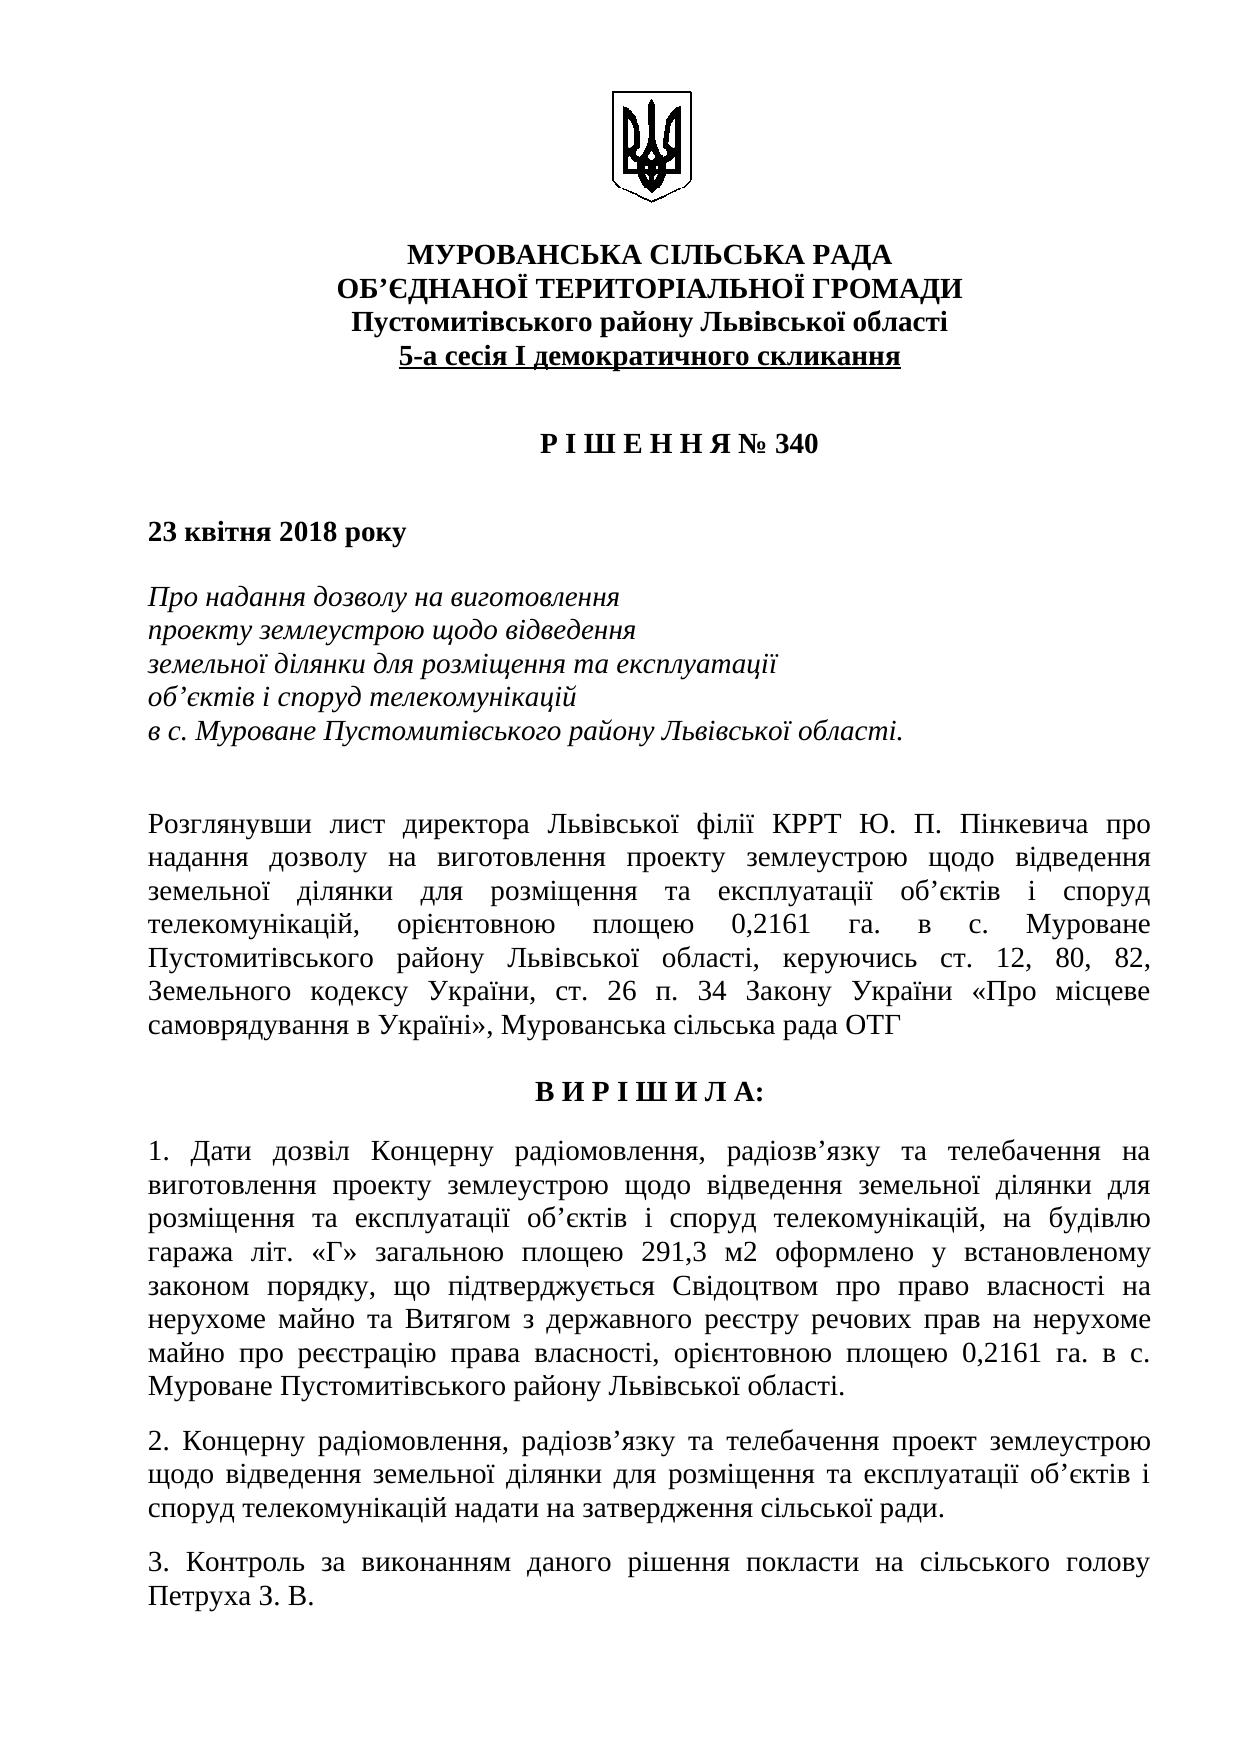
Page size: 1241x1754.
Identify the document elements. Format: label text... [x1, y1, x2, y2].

text 2. Концерну радіомовлення, радіозв’язку та телебачення проект землеустрою щодо відведення земельної ділянки для розміщення та експлуатації об’єктів і споруд телекомунікацій надати на затвердження сільської ради. [148, 1423, 1152, 1523]
text проекту землеустрою щодо відведення [148, 612, 1152, 646]
text 1. Дати дозвіл Концерну радіомовлення, радіозв’язку та телебачення на виготовлення проекту землеустрою щодо відведення земельної ділянки для розміщення та експлуатації об’єктів і споруд телекомунікацій, на будівлю гаража літ. «Г» загальною площею 291,3 м2 оформлено у встановленому законом порядку, що підтверджується Свідоцтвом про право власності на нерухоме майно та Витягом з державного реєстру речових прав на нерухоме майно про реєстрацію права власності, орієнтовною площею 0,2161 га. в с. Муроване Пустомитівського району Львівської області. [148, 1133, 1152, 1402]
text 3. Контроль за виконанням даного рішення покласти на сільського голову Петруха З. В. [148, 1544, 1152, 1611]
text ОБ’ЄДНАНОЇ ТЕРИТОРІАЛЬНОЇ ГРОМАДИ [148, 271, 1152, 304]
text МУРОВАНСЬКА СІЛЬСЬКА РАДА [148, 237, 1152, 271]
text Про надання дозволу на виготовлення [148, 579, 1152, 612]
text земельної ділянки для розміщення та експлуатації [148, 646, 1152, 679]
text В И Р І Ш И Л А: [148, 1074, 1152, 1108]
text Пустомитівського району Львівської області [148, 304, 1152, 338]
text об’єктів і споруд телекомунікацій [148, 679, 1152, 713]
text 23 квітня 2018 року [148, 514, 1152, 547]
text Р І Ш Е Н Н Я № 340 [148, 426, 1211, 459]
text в с. Муроване Пустомитівського району Львівської області. [148, 713, 1152, 746]
text 5-а сесія І демократичного скликання [148, 338, 1152, 372]
picture [608, 91, 697, 204]
text Розглянувши лист директора Львівської філії КРРТ Ю. П. Пінкевича про надання дозволу на виготовлення проекту землеустрою щодо відведення земельної ділянки для розміщення та експлуатації об’єктів і споруд телекомунікацій, орієнтовною площею 0,2161 га. в с. Муроване Пустомитівського району Львівської області, керуючись ст. 12, 80, 82, Земельного кодексу України, ст. 26 п. 34 Закону України «Про місцеве самоврядування в Україні», Мурованська сільська рада ОТГ [148, 806, 1152, 1041]
